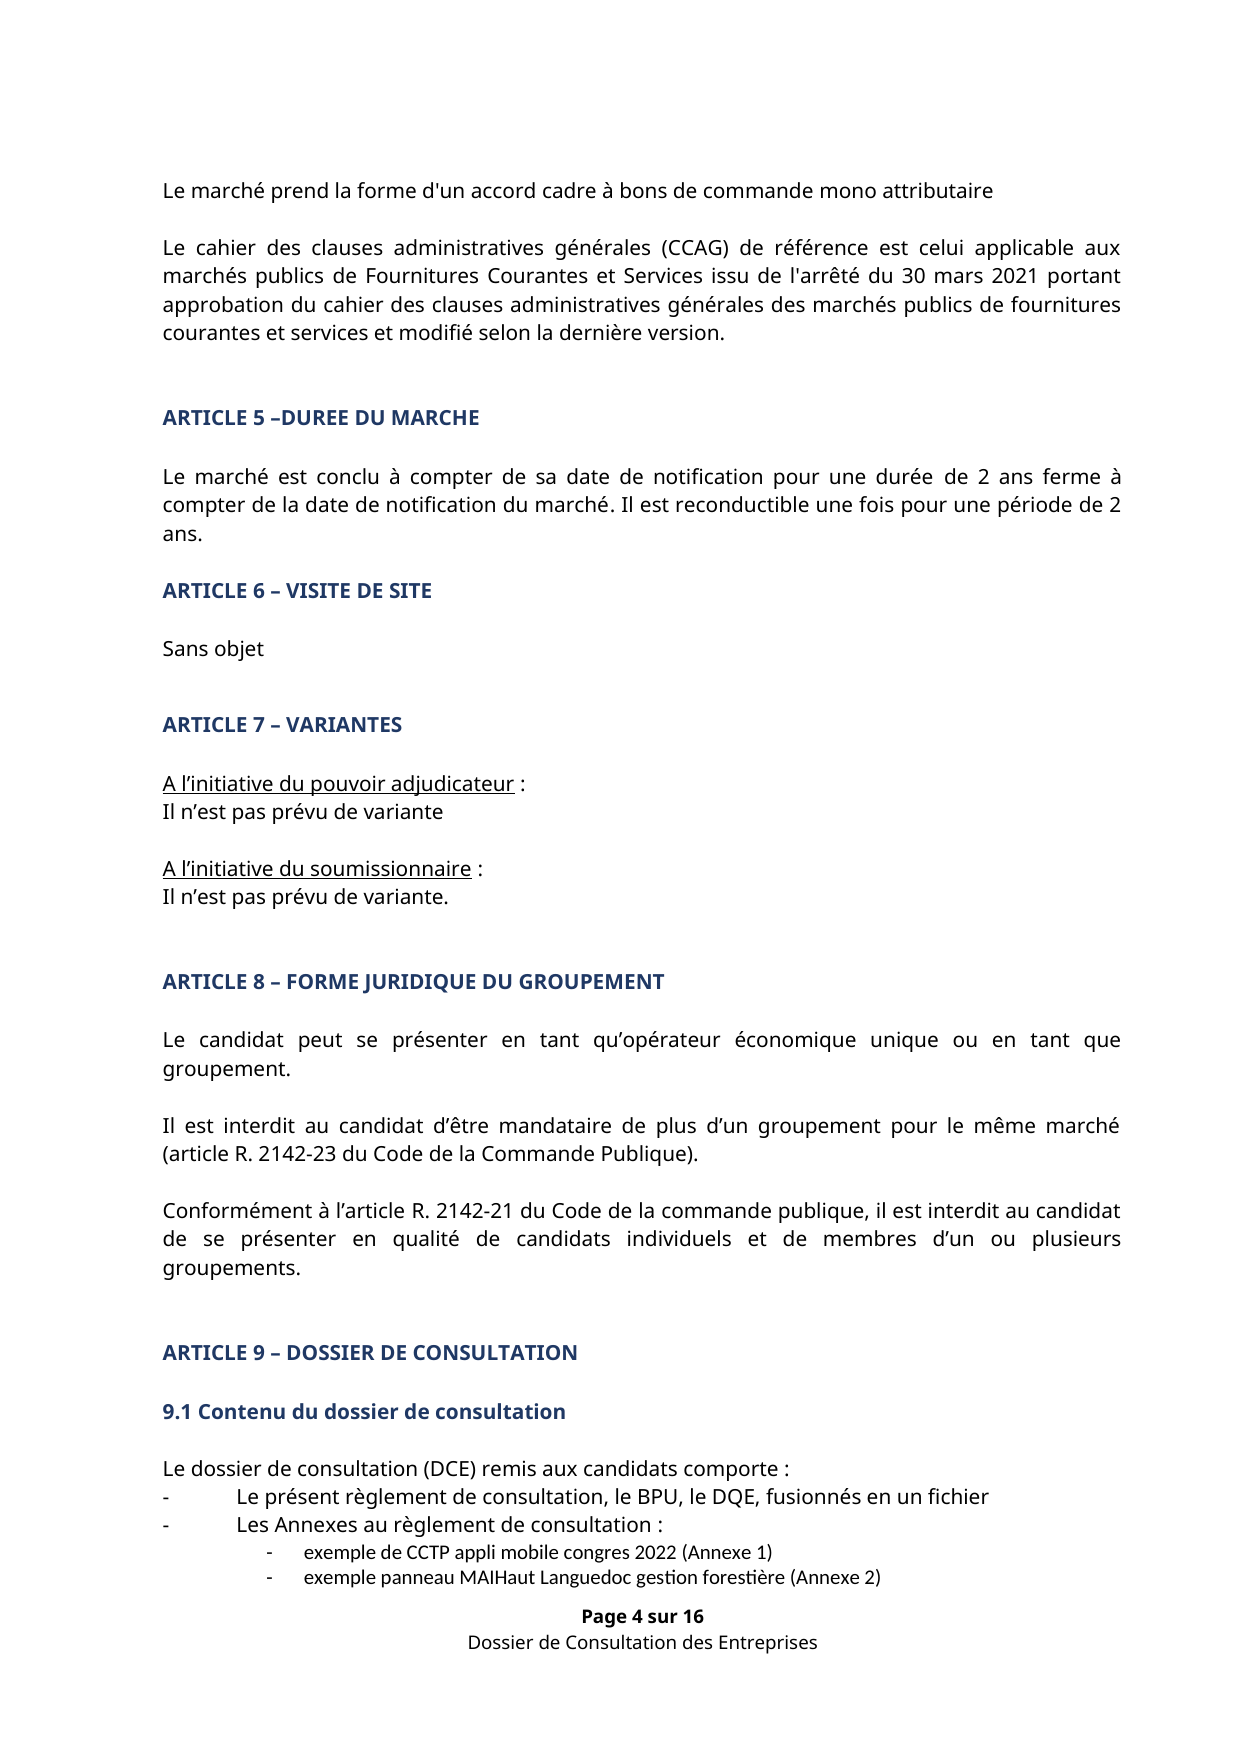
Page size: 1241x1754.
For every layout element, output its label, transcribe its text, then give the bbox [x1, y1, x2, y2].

text Le marché prend la forme d'un accord cadre à bons de commande mono attributaire [162, 176, 1122, 204]
text - Les Annexes au règlement de consultation : [162, 1511, 1122, 1539]
text A l’initiative du soumissionnaire : [162, 854, 1122, 882]
text Il est interdit au candidat d’être mandataire de plus d’un groupement pour le même marché (article R. 2142-23 du Code de la Commande Publique). [162, 1111, 1122, 1168]
text Le cahier des clauses administratives générales (CCAG) de référence est celui applicable aux marchés publics de Fournitures Courantes et Services issu de l'arrêté du 30 mars 2021 portant approbation du cahier des clauses administratives générales des marchés publics de fournitures courantes et services et modifié selon la dernière version. [162, 233, 1122, 347]
text 9.1 Contenu du dossier de consultation [162, 1397, 1122, 1425]
subtitle ARTICLE 8 – FORME JURIDIQUE DU GROUPEMENT [162, 967, 1122, 995]
subtitle ARTICLE 6 – VISITE DE SITE [162, 576, 1122, 604]
subtitle ARTICLE 9 – DOSSIER DE CONSULTATION [162, 1338, 1122, 1367]
list exemple panneau MAIHaut Languedoc gestion forestière (Annexe 2) [266, 1564, 1122, 1590]
text Le dossier de consultation (DCE) remis aux candidats comporte : [162, 1454, 1122, 1482]
text Le marché est conclu à compter de sa date de notification pour une durée de 2 ans ferme à compter de la date de notification du marché. Il est reconductible une fois pour une période de 2 ans. [162, 462, 1122, 547]
text Il n’est pas prévu de variante [162, 797, 1122, 826]
text Sans objet [162, 634, 1107, 663]
text Le candidat peut se présenter en tant qu’opérateur économique unique ou en tant que groupement. [162, 1025, 1122, 1082]
text - Le présent règlement de consultation, le BPU, le DQE, fusionnés en un fichier [162, 1482, 1122, 1511]
list exemple de CCTP appli mobile congres 2022 (Annexe 1) [266, 1539, 1122, 1564]
subtitle ARTICLE 5 –DUREE DU MARCHE [162, 403, 1122, 432]
text Il n’est pas prévu de variante. [162, 882, 1122, 911]
text Conformément à l’article R. 2142-21 du Code de la commande publique, il est interdit au candidat de se présenter en qualité de candidats individuels et de membres d’un ou plusieurs groupements. [162, 1196, 1122, 1281]
text A l’initiative du pouvoir adjudicateur : [162, 769, 1122, 797]
subtitle ARTICLE 7 – VARIANTES [162, 710, 1122, 738]
